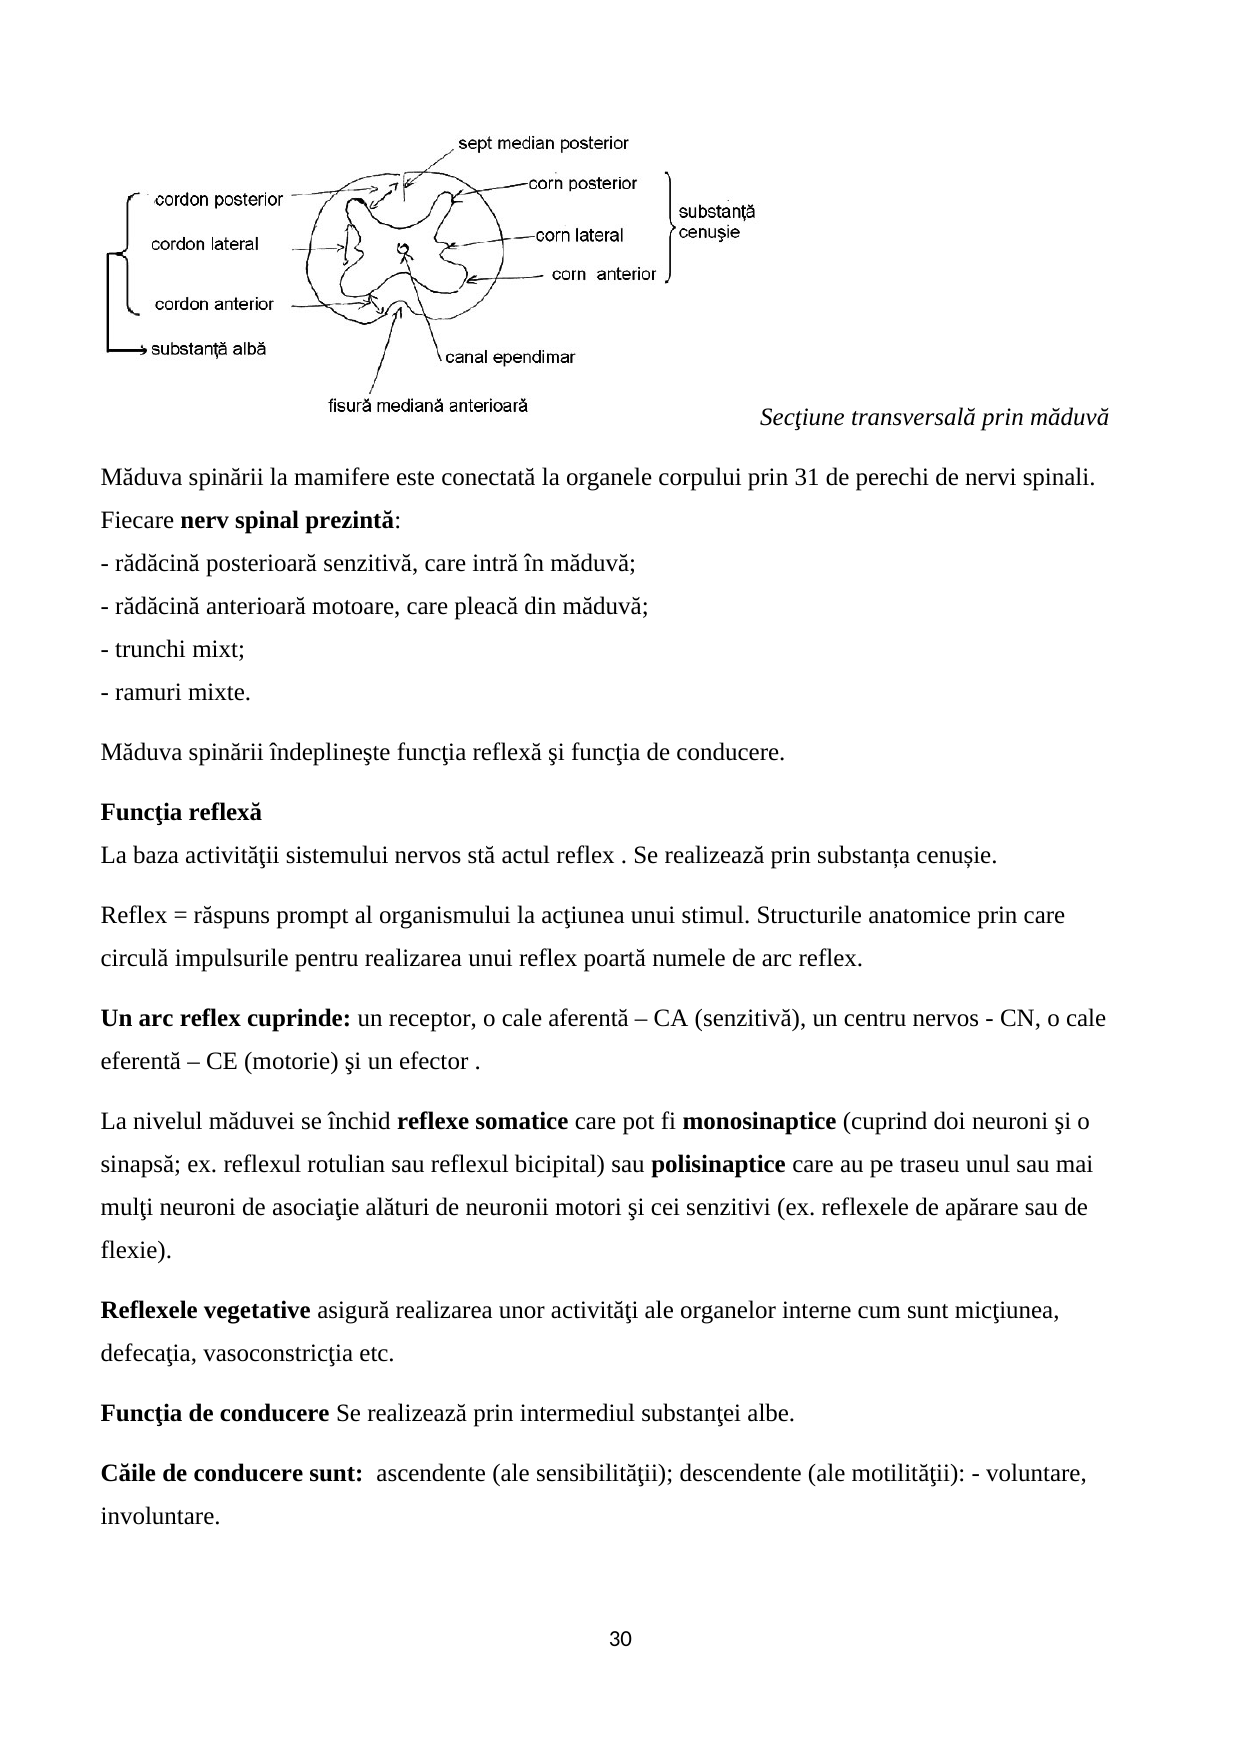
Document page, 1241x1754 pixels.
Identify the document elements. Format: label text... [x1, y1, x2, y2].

text Un arc reflex cuprinde: un receptor, o cale aferentă – CA (senzitivă), un centru nervos - CN, o cale eferentă – CE (motorie) şi un efector . [100, 1003, 1140, 1075]
text La nivelul măduvei se închid reflexe somatice care pot fi monosinaptice (cuprind doi neuroni şi o sinapsă; ex. reflexul rotulian sau reflexul bicipital) sau polisinaptice care au pe traseu unul sau mai mulţi neuroni de asociaţie alături de neuronii motori şi cei senzitivi (ex. reflexele de apărare sau de flexie). [100, 1106, 1140, 1264]
text Reflex = răspuns prompt al organismului la acţiunea unui stimul. Structurile anatomice prin care circulă impulsurile pentru realizarea unui reflex poartă numele de arc reflex. [100, 900, 1140, 972]
picture [100, 100, 761, 426]
text Funcţia de conducere Se realizează prin intermediul substanţei albe. [100, 1398, 1140, 1427]
text Reflexele vegetative asigură realizarea unor activităţi ale organelor interne cum sunt micţiunea, defecaţia, vasoconstricţia etc. [100, 1295, 1140, 1367]
text Funcţia reflexă La baza activităţii sistemului nervos stă actul reflex . Se realizează prin substanța cenușie. [100, 797, 1140, 869]
text Măduva spinării la mamifere este conectată la organele corpului prin 31 de perechi de nervi spinali. Fiecare nerv spinal prezintă: - rădăcină posterioară senzitivă, care intră în măduvă; - rădăcină anterioară motoare, care pleacă din măduvă; - trunchi mixt; - ramuri mixte. [100, 462, 1140, 706]
text Măduva spinării îndeplineşte funcţia reflexă şi funcţia de conducere. [100, 737, 1140, 766]
text Căile de conducere sunt: ascendente (ale sensibilităţii); descendente (ale motilităţii): - voluntare, involuntare. [100, 1458, 1140, 1529]
